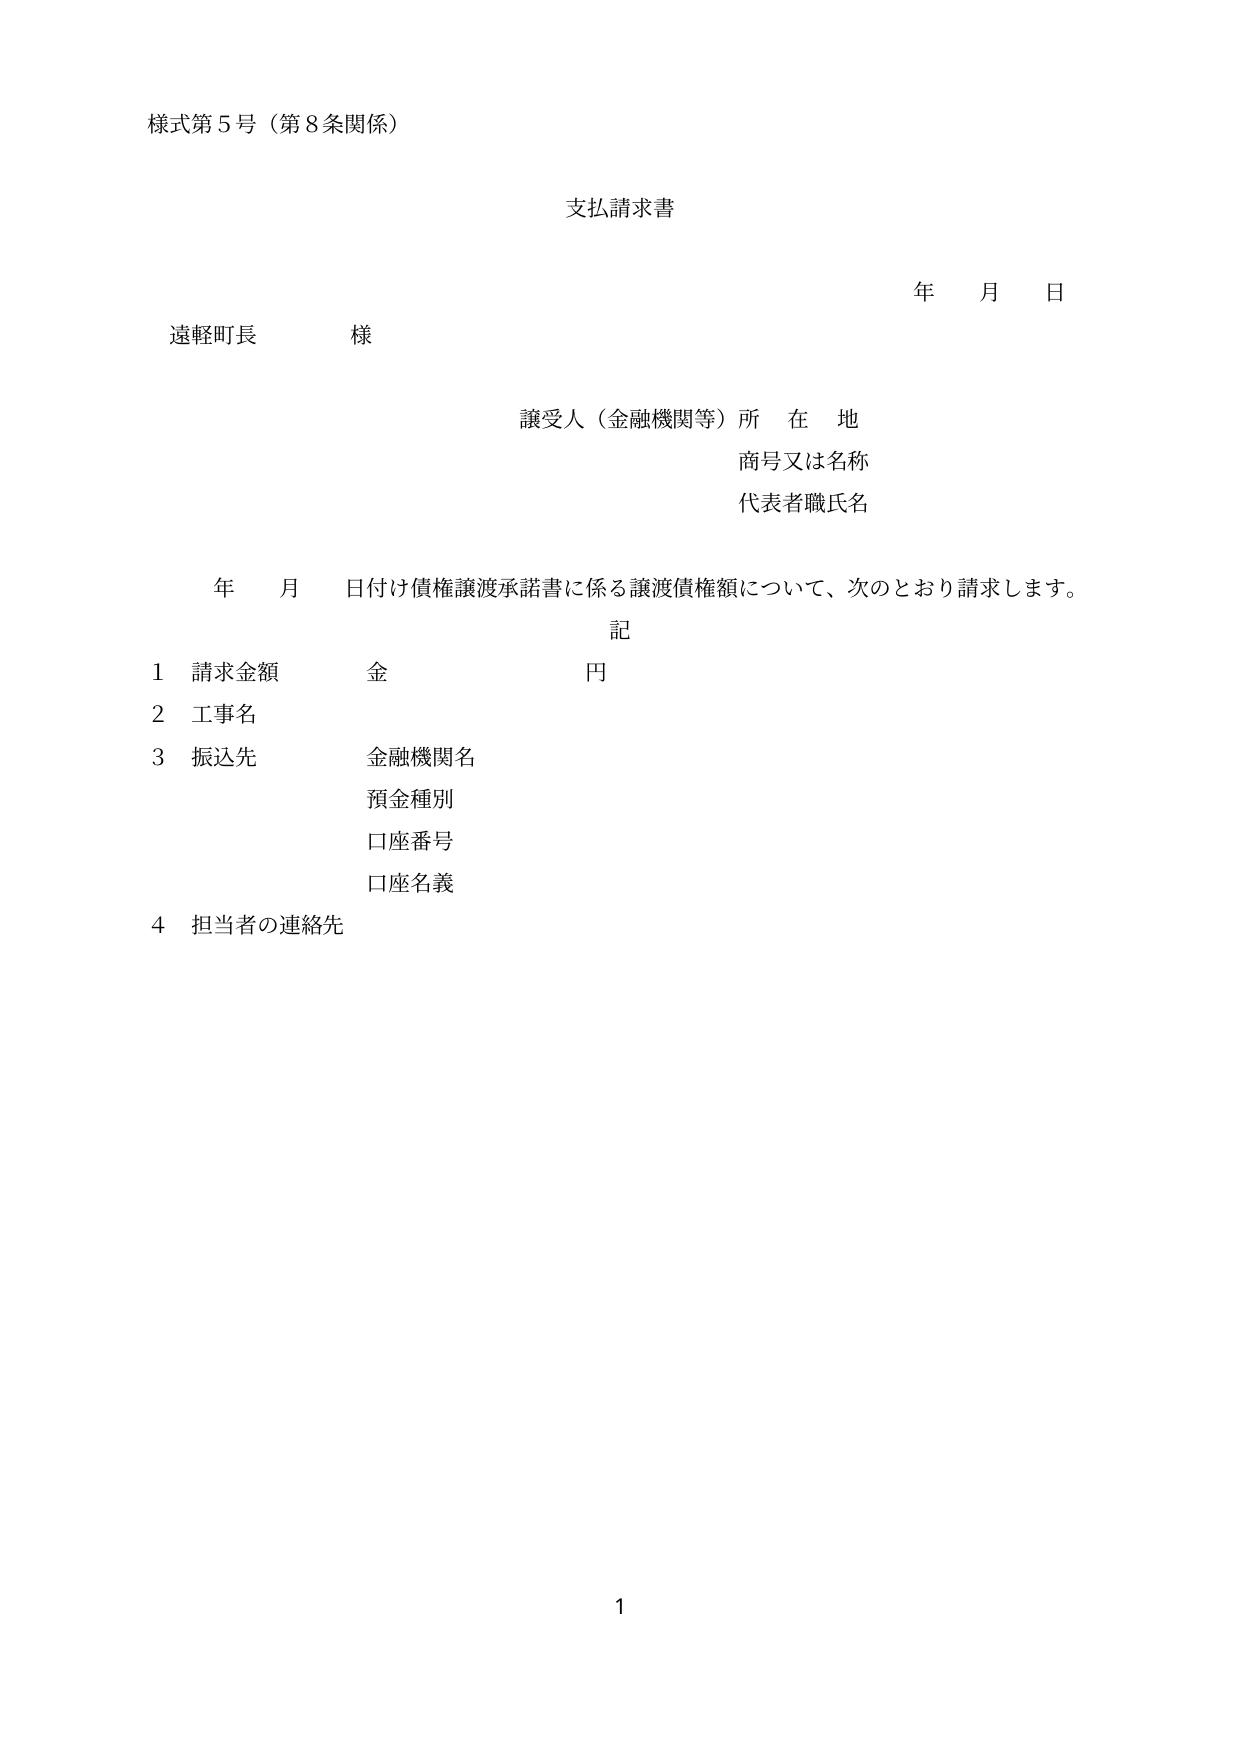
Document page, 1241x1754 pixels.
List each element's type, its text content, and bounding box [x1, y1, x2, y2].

text １ 請求金額 金 円 [148, 650, 1092, 692]
text 代表者職氏名 [148, 481, 1092, 523]
text 年 月 日付け債権譲渡承諾書に係る譲渡債権額について、次のとおり請求します。 [148, 566, 1092, 608]
text 年 月 日 [148, 270, 1092, 312]
text 口座名義 [148, 861, 1092, 903]
text 様式第５号（第８条関係） [148, 102, 1092, 144]
text 遠軽町長 様 [148, 312, 1092, 355]
text 商号又は名称 [148, 439, 1092, 481]
text ４ 担当者の連絡先 [148, 903, 1092, 945]
text 口座番号 [148, 819, 1092, 861]
text ２ 工事名 [148, 692, 1092, 734]
text 預金種別 [148, 777, 1092, 819]
text ３ 振込先 金融機関名 [148, 734, 1092, 777]
text 譲受人（金融機関等）所 在 地 [148, 397, 1092, 439]
text 記 [148, 608, 1092, 650]
text 支払請求書 [148, 186, 1092, 228]
